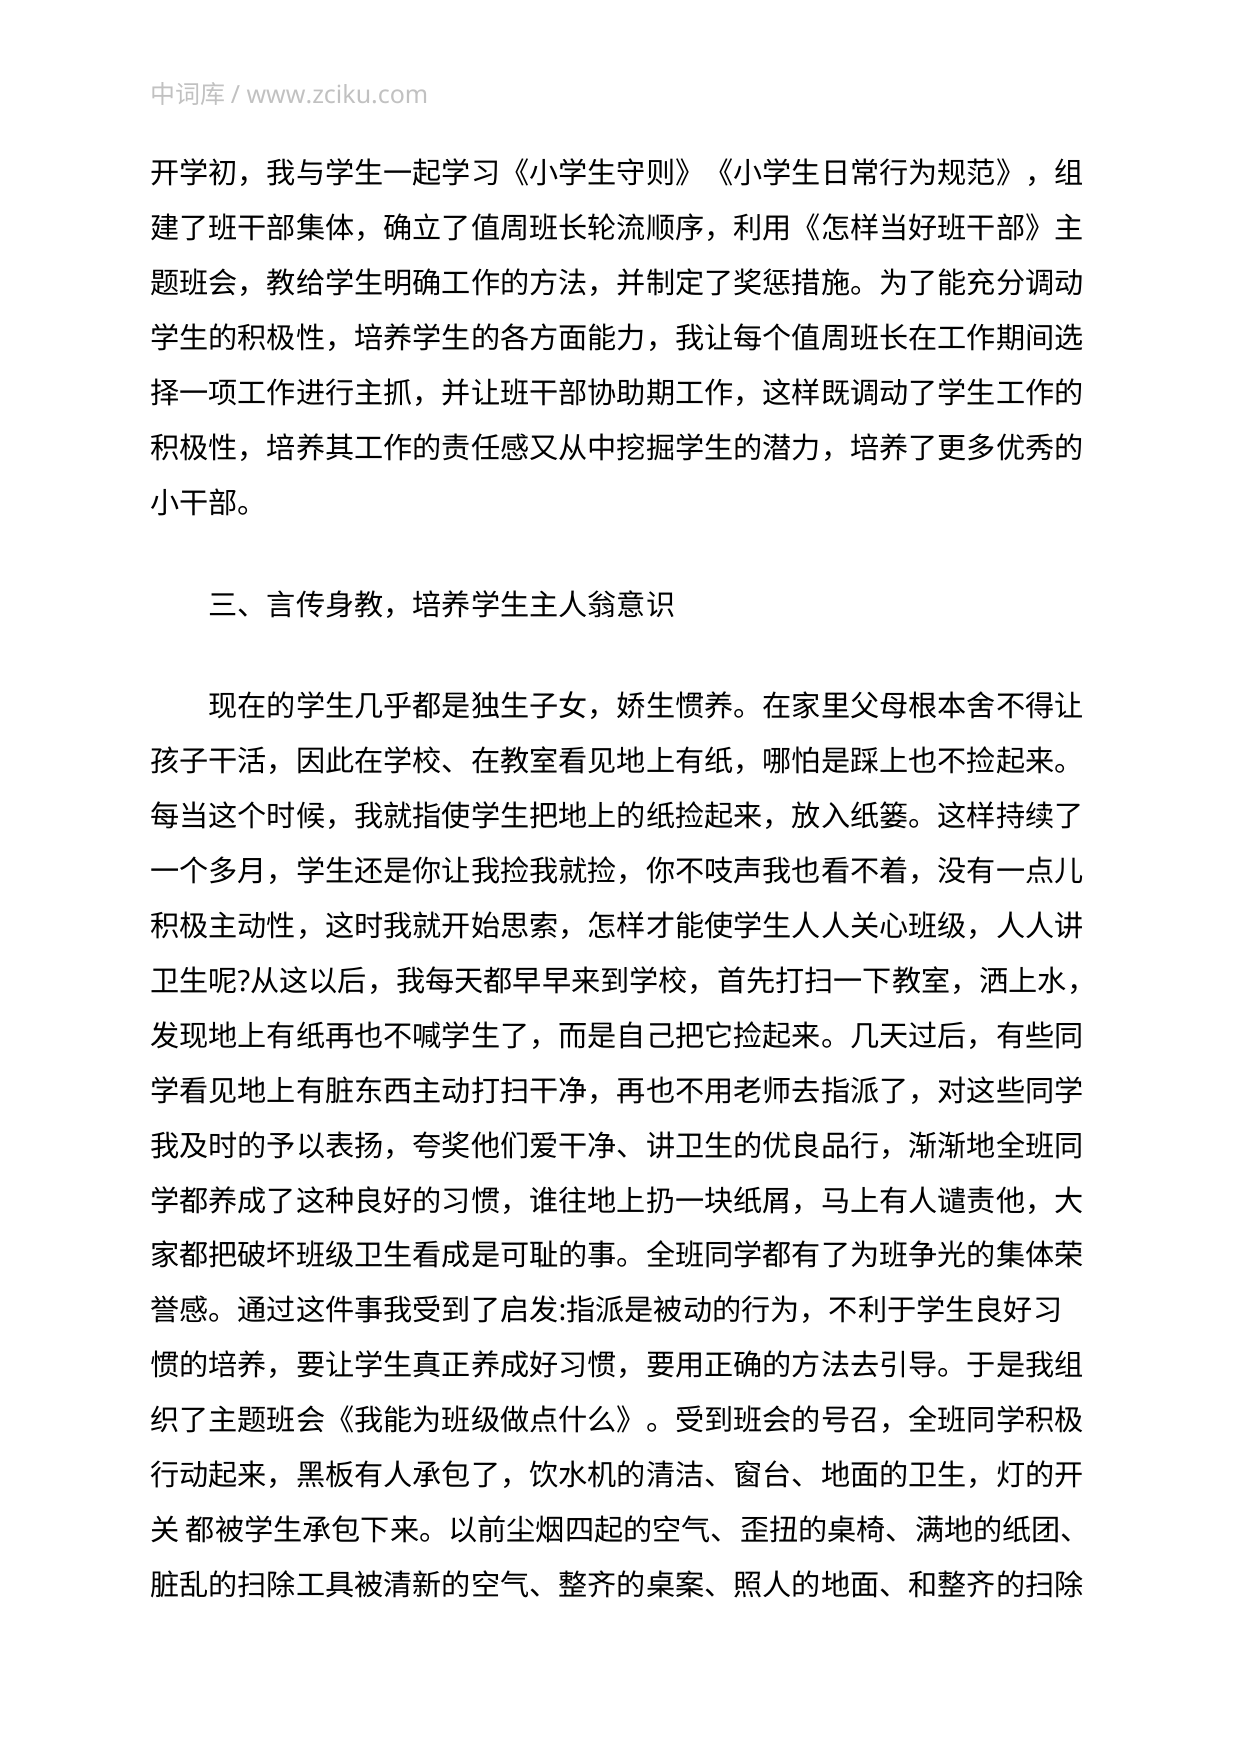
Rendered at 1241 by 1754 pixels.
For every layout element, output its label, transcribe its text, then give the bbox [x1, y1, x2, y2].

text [150, 150, 1090, 522]
text 三、言传身教，培养学生主人翁意识 [150, 581, 1090, 623]
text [150, 683, 1090, 1604]
